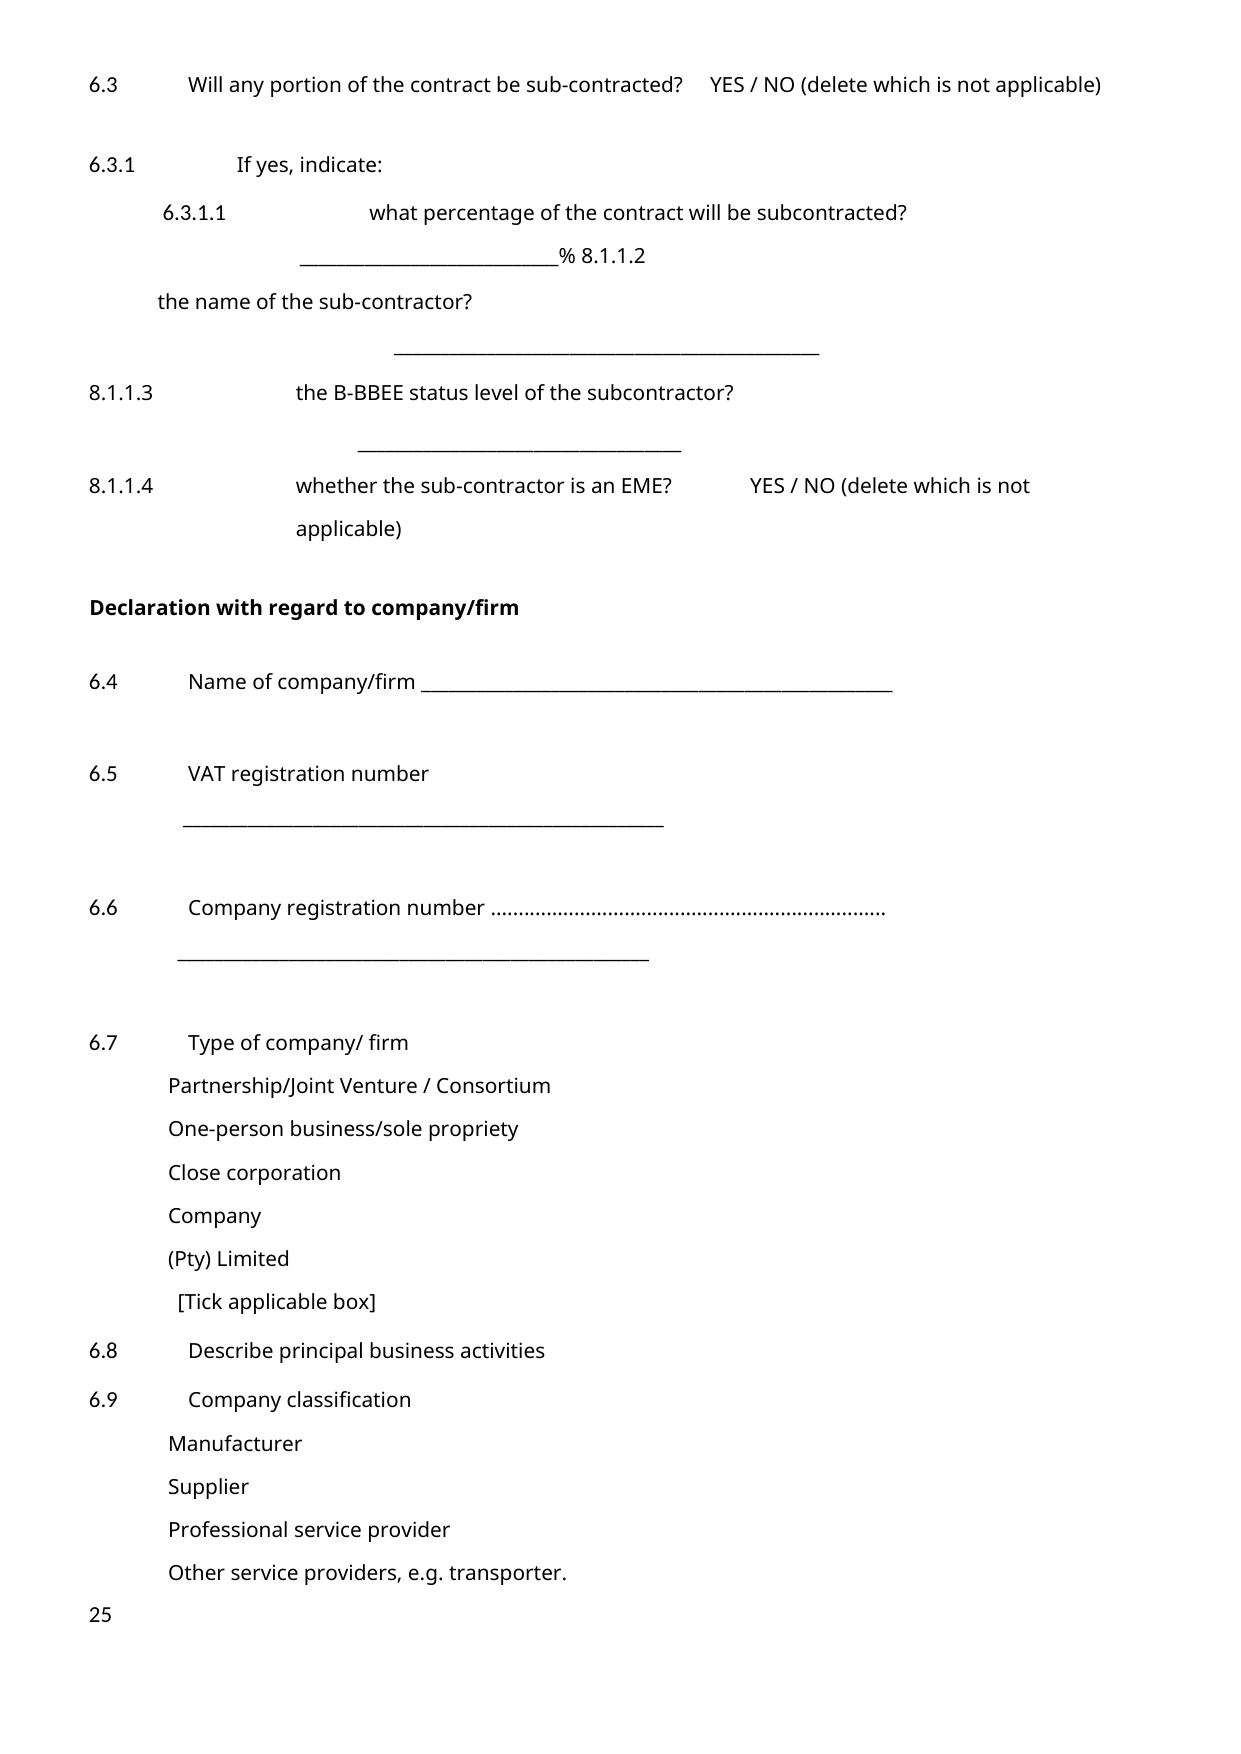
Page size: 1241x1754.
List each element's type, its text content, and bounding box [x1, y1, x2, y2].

text Close corporation [162, 1158, 1176, 1186]
text Professional service provider [162, 1515, 1176, 1543]
text [Tick applicable box] [177, 1287, 1176, 1316]
list VAT registration number [89, 759, 1176, 787]
text ____________________________________________________ [177, 802, 1176, 830]
text One-person business/sole propriety [162, 1114, 1176, 1143]
text ______________________________________________ [0, 330, 1208, 358]
list Will any portion of the contract be sub-contracted? YES / NO (delete which is not applicable) [89, 70, 1176, 99]
list Describe principal business activities [89, 1336, 1176, 1364]
text (Pty) Limited [162, 1244, 1176, 1273]
text Company [162, 1201, 1176, 1229]
list the B-BBEE status level of the subcontractor? [89, 378, 1176, 407]
list Name of company/firm ___________________________________________________ [89, 667, 1176, 696]
list Company registration number ....................................................................... [89, 893, 1176, 922]
text the name of the sub-contractor? [0, 287, 1211, 315]
text Manufacturer [162, 1429, 1176, 1457]
list If yes, indicate: [89, 150, 1176, 178]
text ____________________________% 8.1.1.2 [294, 241, 1176, 269]
text ___________________________________ [0, 427, 1211, 456]
list whether the sub-contractor is an EME? YES / NO (delete which is not [89, 471, 1176, 499]
list Company classification [89, 1385, 1176, 1414]
text Declaration with regard to company/firm [89, 593, 1211, 622]
text Supplier [162, 1472, 1176, 1500]
text Partnership/Joint Venture / Consortium [162, 1071, 1176, 1100]
list what percentage of the contract will be subcontracted? [162, 198, 1176, 226]
list Type of company/ firm [89, 1028, 1176, 1056]
text ___________________________________________________ [177, 937, 1176, 965]
text applicable) [296, 514, 1176, 542]
text Other service providers, e.g. transporter. [162, 1558, 1176, 1587]
